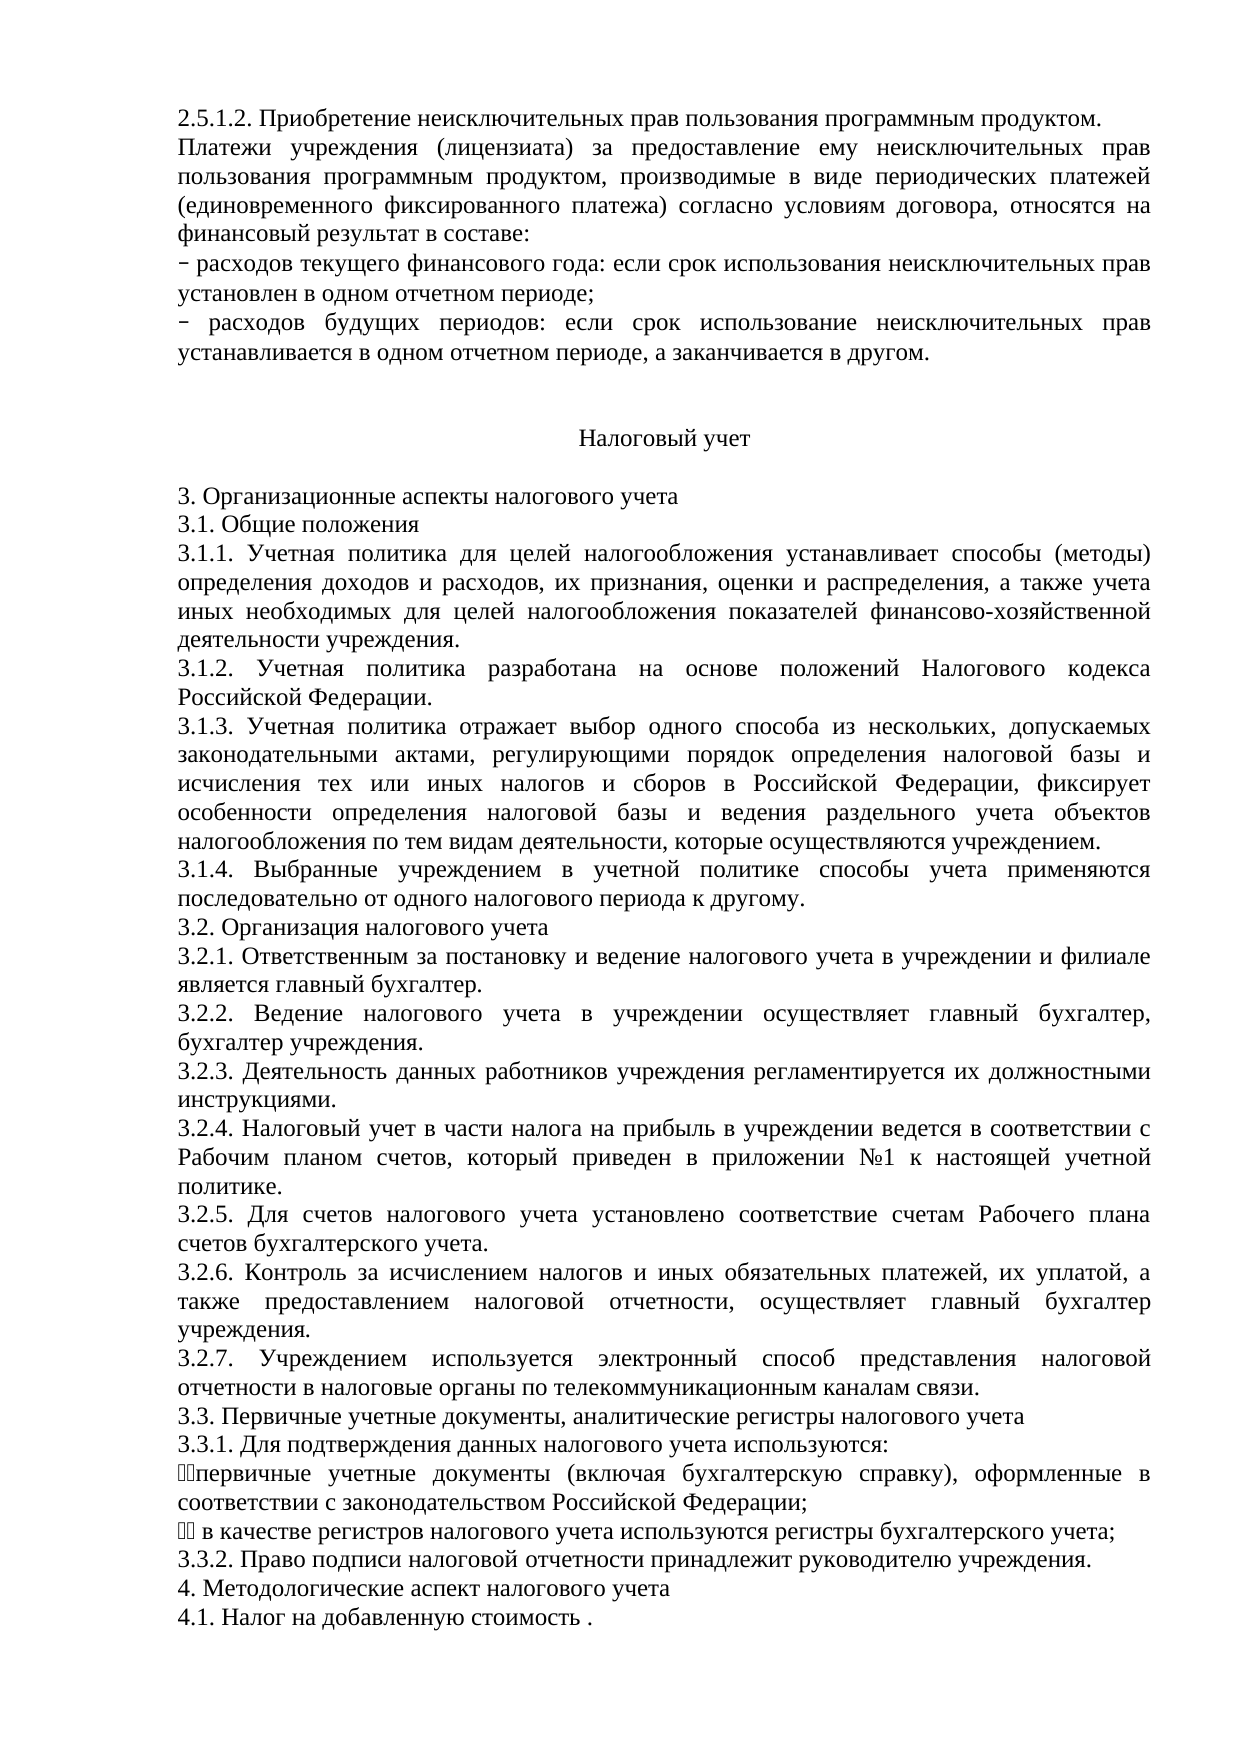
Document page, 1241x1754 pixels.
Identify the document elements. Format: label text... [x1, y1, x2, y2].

text 3.2.6. Контроль за исчислением налогов и иных обязательных платежей, их уплатой, а также предоставлением налоговой отчетности, осуществляет главный бухгалтер учреждения. [177, 1257, 1152, 1343]
text Платежи учреждения (лицензиата) за предоставление ему неисключительных прав пользования программным продуктом, производимые в виде периодических платежей (единовременного фиксированного платежа) согласно условиям договора, относятся на финансовый результат в составе: [177, 132, 1152, 247]
text 3.2.5. Для счетов налогового учета установлено соответствие счетам Рабочего плана счетов бухгалтерского учета. [177, 1199, 1152, 1257]
text − расходов будущих периодов: если срок использование неисключительных прав устанавливается в одном отчетном периоде, а заканчивается в другом. [177, 306, 1152, 366]
text 3.1.4. Выбранные учреждением в учетной политике способы учета применяются последовательно от одного налогового периода к другому. [177, 854, 1152, 912]
text 3.1.2. Учетная политика разработана на основе положений Налогового кодекса Российской Федерации. [177, 653, 1152, 711]
text 3.2.2. Ведение налогового учета в учреждении осуществляет главный бухгалтер, бухгалтер учреждения. [177, 998, 1152, 1056]
text 3.3.2. Право подписи налоговой отчетности принадлежит руководителю учреждения. [177, 1544, 1152, 1573]
text 3.1. Общие положения [177, 509, 1152, 538]
text 3. Организационные аспекты налогового учета [177, 481, 1152, 509]
text 3.3.1. Для подтверждения данных налогового учета используются: [177, 1429, 1152, 1458]
text 4. Методологические аспект налогового учета [177, 1573, 1152, 1602]
text 3.2. Организация налогового учета [177, 912, 1152, 941]
text 4.1. Налог на добавленную стоимость . [177, 1602, 1152, 1631]
text 3.2.1. Ответственным за постановку и ведение налогового учета в учреждении и филиале является главный бухгалтер. [177, 941, 1152, 998]
text  в качестве регистров налогового учета используются регистры бухгалтерского учета; [177, 1516, 1152, 1544]
text 2.5.1.2. Приобретение неисключительных прав пользования программным продуктом. [177, 103, 1152, 132]
text 3.2.4. Налоговый учет в части налога на прибыль в учреждении ведется в соответствии с Рабочим планом счетов, который приведен в приложении №1 к настоящей учетной политике. [177, 1113, 1152, 1199]
text 3.2.3. Деятельность данных работников учреждения регламентируется их должностными инструкциями. [177, 1056, 1152, 1113]
text 3.2.7. Учреждением используется электронный способ представления налоговой отчетности в налоговые органы по телекоммуникационным каналам связи. [177, 1343, 1152, 1401]
text 3.1.3. Учетная политика отражает выбор одного способа из нескольких, допускаемых законодательными актами, регулирующими порядок определения налоговой базы и исчисления тех или иных налогов и сборов в Российской Федерации, фиксирует особенности определения налоговой базы и ведения раздельного учета объектов налогообложения по тем видам деятельности, которые осуществляются учреждением. [177, 711, 1152, 854]
text Налоговый учет [177, 423, 1152, 452]
text 3.3. Первичные учетные документы, аналитические регистры налогового учета [177, 1401, 1152, 1429]
text 3.1.1. Учетная политика для целей налогообложения устанавливает способы (методы) определения доходов и расходов, их признания, оценки и распределения, а также учета иных необходимых для целей налогообложения показателей финансово-хозяйственной деятельности учреждения. [177, 538, 1152, 653]
text − расходов текущего финансового года: если срок использования неисключительных прав установлен в одном отчетном периоде; [177, 247, 1152, 306]
text первичные учетные документы (включая бухгалтерскую справку), оформленные в соответствии с законодательством Российской Федерации; [177, 1458, 1152, 1516]
